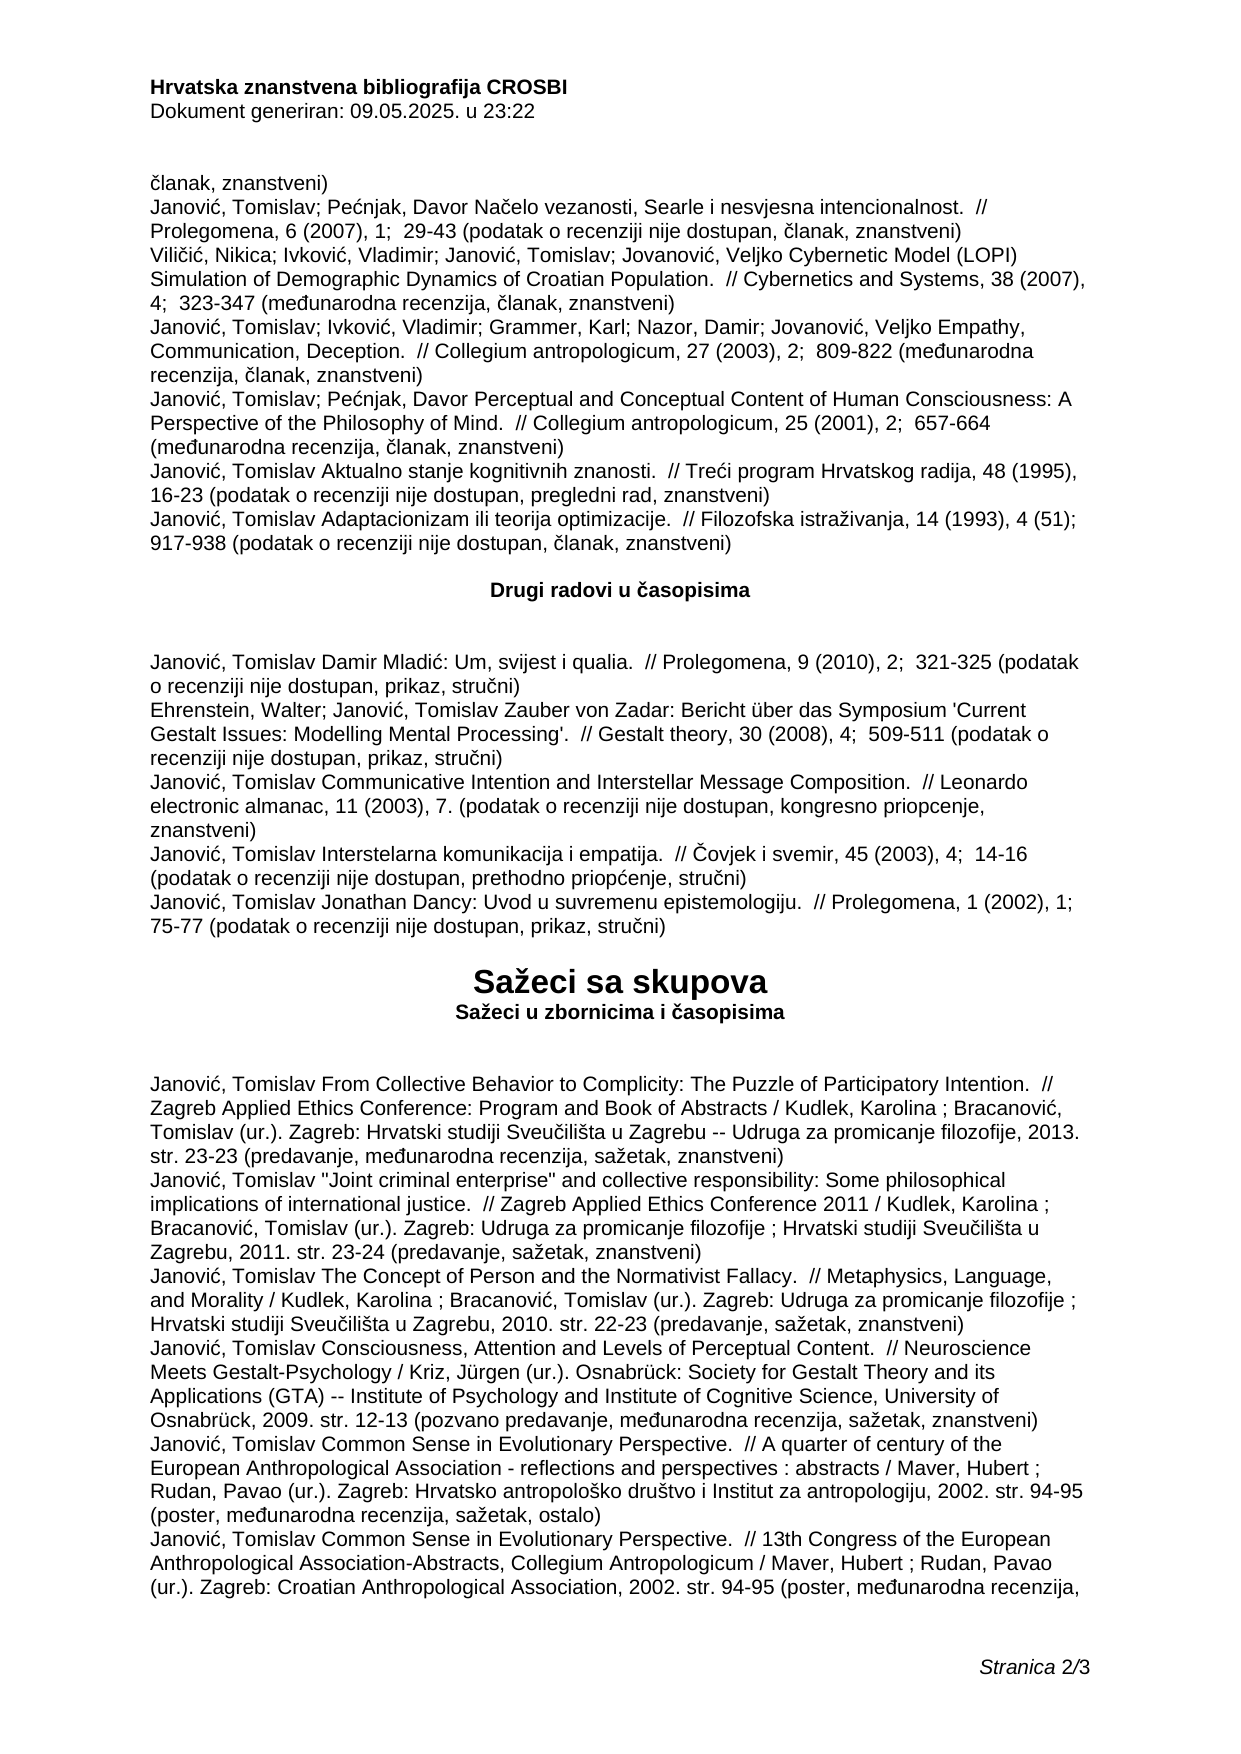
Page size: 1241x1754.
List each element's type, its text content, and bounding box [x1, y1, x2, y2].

text Viličić, Nikica; Ivković, Vladimir; Janović, Tomislav; Jovanović, Veljko [150, 243, 1090, 315]
text Janović, Tomislav [150, 1336, 1090, 1431]
text Janović, Tomislav; Pećnjak, Davor [150, 195, 1090, 243]
text Janović, Tomislav [150, 890, 1090, 938]
text Janović, Tomislav [150, 458, 1090, 506]
text Janović, Tomislav [150, 1527, 1090, 1599]
text Janović, Tomislav [150, 1168, 1090, 1264]
subtitle Sažeci sa skupova [150, 962, 1090, 1000]
text Janović, Tomislav; Ivković, Vladimir; Grammer, Karl; Nazor, Damir; Jovanović, Veljko [150, 315, 1090, 387]
text Janović, Tomislav [150, 1264, 1090, 1336]
text Janović, Tomislav [150, 506, 1090, 554]
subtitle Sažeci u zbornicima i časopisima [150, 1000, 1090, 1024]
text Janović, Tomislav [150, 842, 1090, 890]
text Janović, Tomislav [150, 1431, 1090, 1527]
text Janović, Tomislav [150, 171, 1090, 195]
text Janović, Tomislav [150, 1072, 1090, 1168]
text Ehrenstein, Walter; Janović, Tomislav [150, 698, 1090, 770]
text Janović, Tomislav [150, 650, 1090, 698]
text Janović, Tomislav; Pećnjak, Davor [150, 387, 1090, 458]
text Janović, Tomislav [150, 770, 1090, 842]
subtitle Drugi radovi u časopisima [150, 578, 1090, 602]
